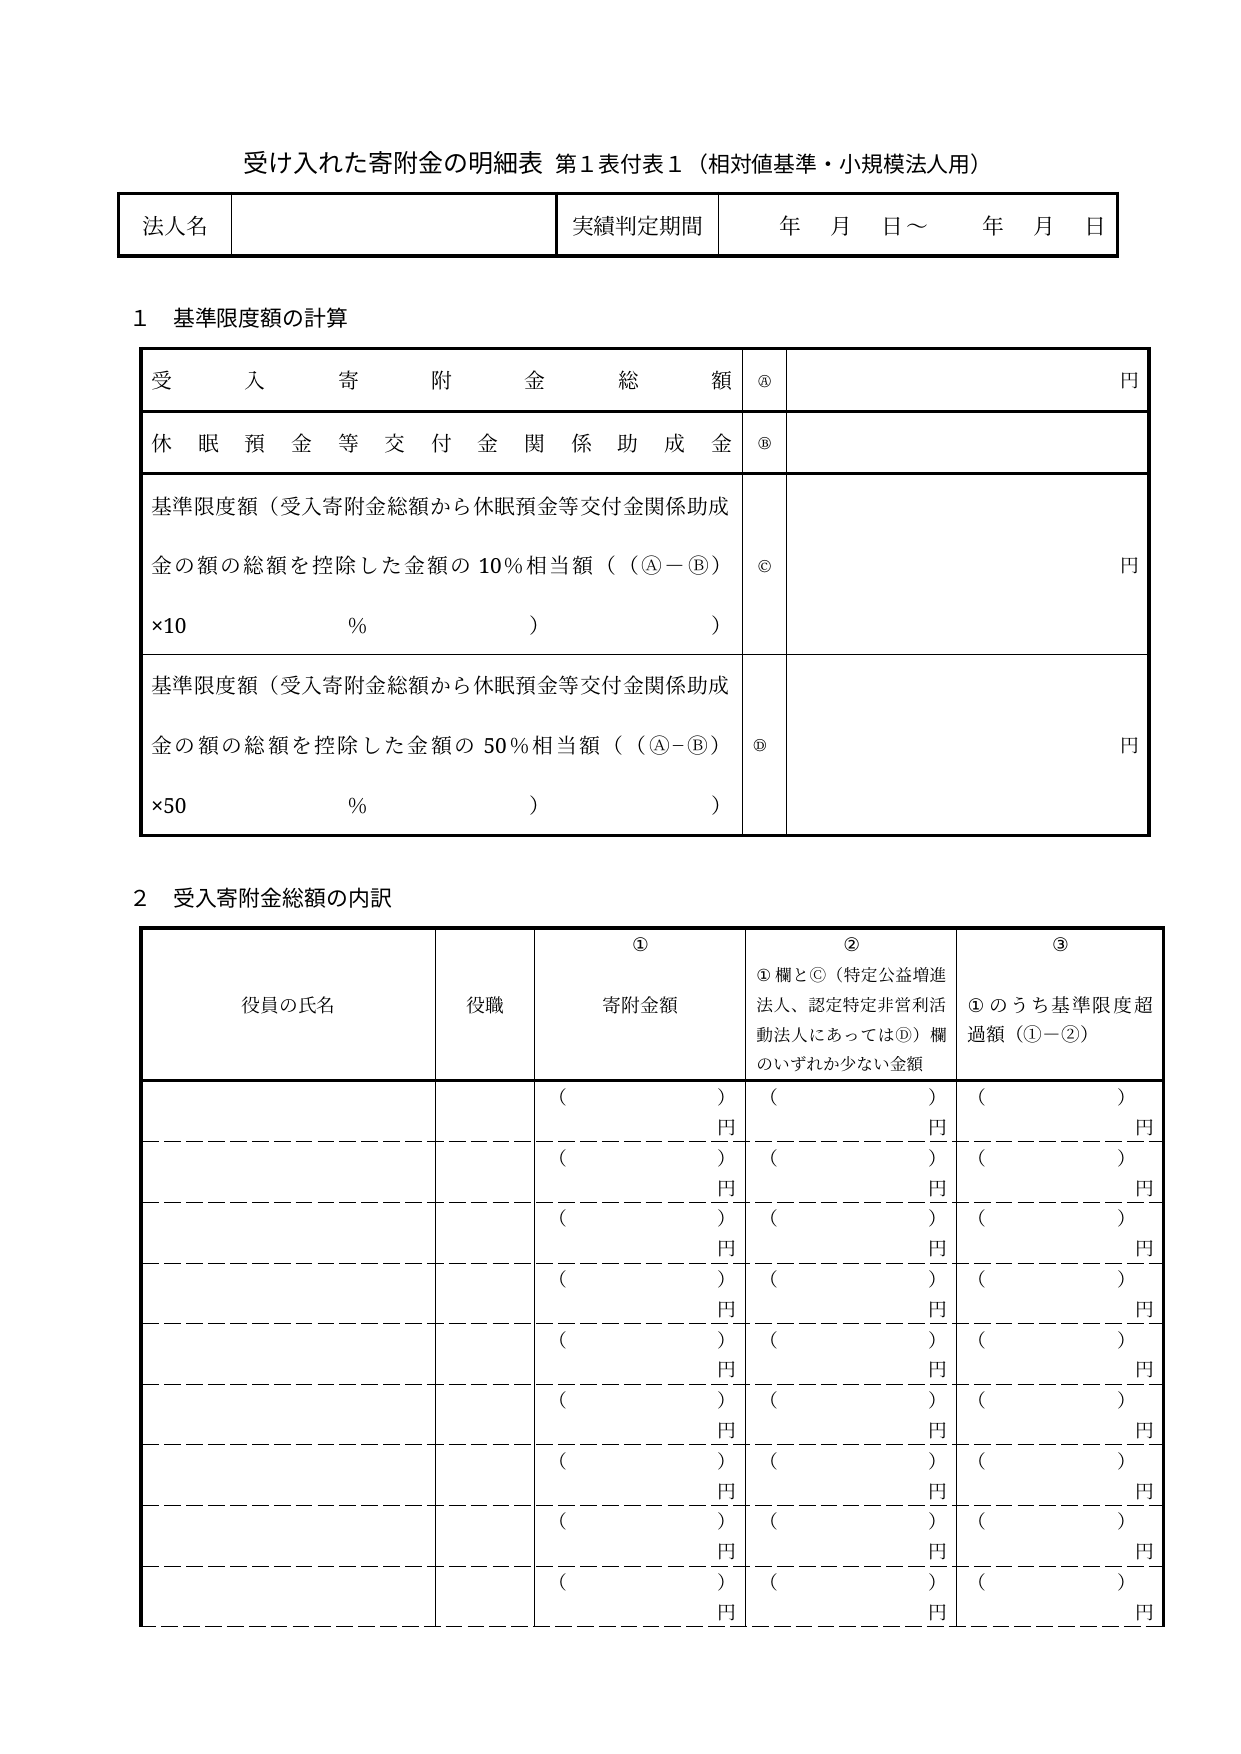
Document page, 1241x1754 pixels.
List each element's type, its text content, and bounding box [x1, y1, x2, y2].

table_cell 年 月 日～ 年 月 日 [719, 195, 1116, 254]
table_cell （ ） 円 [957, 1323, 1162, 1384]
table_cell （ ） 円 [957, 1444, 1162, 1505]
table_cell （ ） 円 [746, 1263, 956, 1323]
table_cell [143, 1505, 435, 1566]
table_header Ⓐ [743, 350, 786, 409]
table_cell （ ） 円 [535, 1444, 745, 1505]
table_cell [787, 413, 1147, 472]
table_cell [232, 195, 555, 254]
table_cell [436, 1082, 534, 1141]
table_cell Ⓒ [743, 475, 786, 654]
table_header ③ ①のうち基準限度超過額（①－②） [957, 930, 1162, 1078]
table_cell [143, 1444, 435, 1505]
table_cell （ ） 円 [535, 1384, 745, 1444]
table_cell （ ） 円 [535, 1566, 745, 1626]
table_cell [436, 1505, 534, 1566]
table_cell [436, 1323, 534, 1384]
table_cell （ ） 円 [957, 1505, 1162, 1566]
table_cell （ ） 円 [535, 1263, 745, 1323]
table_cell [436, 1202, 534, 1262]
table_cell （ ） 円 [957, 1566, 1162, 1626]
table_cell Ⓓ [743, 655, 786, 834]
table_cell [436, 1141, 534, 1202]
table_cell （ ） 円 [746, 1141, 956, 1202]
table_cell [143, 1384, 435, 1444]
table_cell （ ） 円 [746, 1444, 956, 1505]
table_cell 基準限度額（受入寄附金総額から休眠預金等交付金関係助成金の額の総額を控除した金額の50％相当額（（Ⓐ−Ⓑ）×50％）） [143, 655, 742, 834]
table_cell （ ） 円 [957, 1141, 1162, 1202]
table_header 役職 [436, 930, 534, 1078]
table_cell （ ） 円 [535, 1505, 745, 1566]
table_cell [436, 1384, 534, 1444]
table_cell [436, 1444, 534, 1505]
table_cell （ ） 円 [957, 1082, 1162, 1141]
table_cell （ ） 円 [746, 1082, 956, 1141]
table_cell [143, 1141, 435, 1202]
table_header ② ①欄とⒸ（特定公益増進法人、認定特定非営利活動法人にあってはⒹ）欄のいずれか少ない金額 [746, 930, 956, 1078]
table_cell [143, 1082, 435, 1141]
table_cell 実績判定期間 [558, 195, 718, 254]
table_cell （ ） 円 [535, 1082, 745, 1141]
text １ 基準限度額の計算 [118, 287, 1122, 347]
table_cell [143, 1566, 435, 1626]
table_cell （ ） 円 [535, 1202, 745, 1262]
table_cell [143, 1323, 435, 1384]
table_cell 法人名 [120, 195, 231, 254]
table_cell （ ） 円 [535, 1323, 745, 1384]
table_cell 基準限度額（受入寄附金総額から休眠預金等交付金関係助成金の額の総額を控除した金額の10％相当額（（Ⓐ－Ⓑ）×10％）） [143, 475, 742, 654]
table_cell 円 [787, 475, 1147, 654]
table_cell （ ） 円 [746, 1505, 956, 1566]
table_header 役員の氏名 [143, 930, 435, 1078]
table_cell （ ） 円 [957, 1263, 1162, 1323]
table_header 円 [787, 350, 1147, 409]
table_header 受け入れた寄附金の明細表 第１表付表１（相対値基準・小規模法人用） [118, 132, 1117, 192]
table_cell [436, 1566, 534, 1626]
text ２ 受入寄附金総額の内訳 [118, 867, 1122, 926]
table_header ① 寄附金額 [535, 930, 745, 1078]
table_cell （ ） 円 [746, 1323, 956, 1384]
table_cell （ ） 円 [957, 1384, 1162, 1444]
table_cell [436, 1263, 534, 1323]
table_cell Ⓑ [743, 413, 786, 472]
table_cell （ ） 円 [957, 1202, 1162, 1262]
table_cell [143, 1263, 435, 1323]
table_cell [143, 1202, 435, 1262]
table_header 受入寄附金総額 [143, 350, 742, 409]
table_cell （ ） 円 [746, 1566, 956, 1626]
table_cell 休眠預金等交付金関係助成金 [143, 413, 742, 472]
table_cell 円 [787, 655, 1147, 834]
table_cell （ ） 円 [746, 1202, 956, 1262]
table_cell （ ） 円 [746, 1384, 956, 1444]
table_cell （ ） 円 [535, 1141, 745, 1202]
